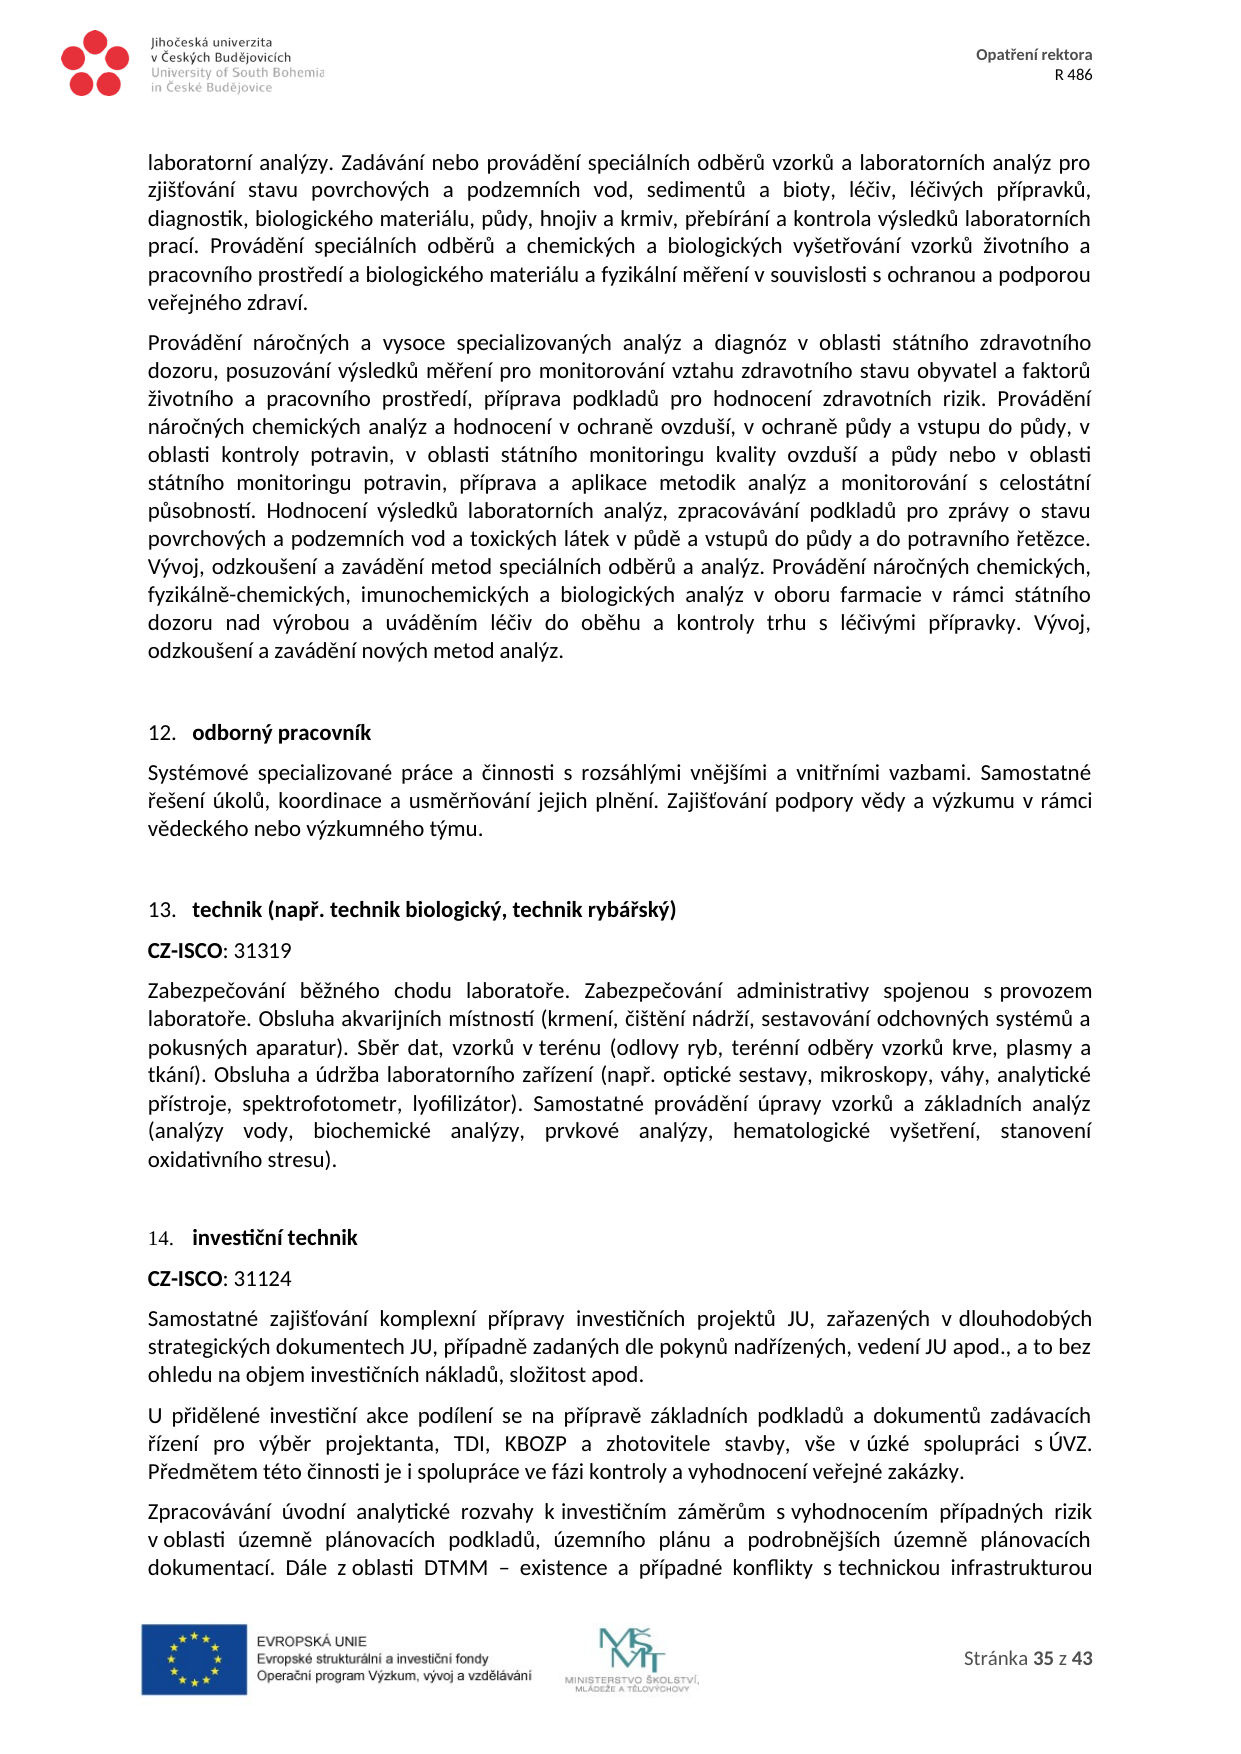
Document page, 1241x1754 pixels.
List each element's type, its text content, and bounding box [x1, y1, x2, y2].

text CZ-ISCO: 31319 [148, 936, 1093, 964]
text Provádění náročných a vysoce specializovaných analýz a diagnóz v oblasti státního zdravotního dozoru, posuzování výsledků měření pro monitorování vztahu zdravotního stavu obyvatel a faktorů životního a pracovního prostředí, příprava podkladů pro hodnocení zdravotních rizik. Provádění náročných chemických analýz a hodnocení v ochraně ovzduší, v ochraně půdy a vstupu do půdy, v oblasti kontroly potravin, v oblasti státního monitoringu kvality ovzduší a půdy nebo v oblasti státního monitoringu potravin, příprava a aplikace metodik analýz a monitorování s celostátní působností. Hodnocení výsledků laboratorních analýz, zpracovávání podkladů pro zprávy o stavu povrchových a podzemních vod a toxických látek v půdě a vstupů do půdy a do potravního řetězce. Vývoj, odzkoušení a zavádění metod speciálních odběrů a analýz. Provádění náročných chemických, fyzikálně-chemických, imunochemických a biologických analýz v oboru farmacie v rámci státního dozoru nad výrobou a uváděním léčiv do oběhu a kontroly trhu s léčivými přípravky. Vývoj, odzkoušení a zavádění nových metod analýz. [148, 328, 1093, 664]
picture [104, 1590, 730, 1730]
text Samostatné zajišťování komplexní přípravy investičních projektů JU, zařazených v dlouhodobých strategických dokumentech JU, případně zadaných dle pokynů nadřízených, vedení JU apod., a to bez ohledu na objem investičních nákladů, složitost apod. [148, 1304, 1093, 1388]
text technik (např. technik biologický, technik rybářský) [148, 896, 1093, 923]
text odborný pracovník [148, 718, 1093, 746]
list CZ-ISCO: 31124 [148, 1264, 1093, 1292]
text investiční technik [148, 1223, 1093, 1251]
text U přidělené investiční akce podílení se na přípravě základních podkladů a dokumentů zadávacích řízení pro výběr projektanta, TDI, KBOZP a zhotovitele stavby, vše v úzké spolupráci s ÚVZ. Předmětem této činnosti je i spolupráce ve fázi kontroly a vyhodnocení veřejné zakázky. [148, 1401, 1093, 1485]
text Zabezpečování běžného chodu laboratoře. Zabezpečování administrativy spojenou s provozem laboratoře. Obsluha akvarijních místností (krmení, čištění nádrží, sestavování odchovných systémů a pokusných aparatur). Sběr dat, vzorků v terénu (odlovy ryb, terénní odběry vzorků krve, plasmy a tkání). Obsluha a údržba laboratorního zařízení (např. optické sestavy, mikroskopy, váhy, analytické přístroje, spektrofotometr, lyofilizátor). Samostatné provádění úpravy vzorků a základních analýz (analýzy vody, biochemické analýzy, prvkové analýzy, hematologické vyšetření, stanovení oxidativního stresu). [148, 977, 1093, 1173]
text Systémové specializované práce a činnosti s rozsáhlými vnějšími a vnitřními vazbami. Samostatné řešení úkolů, koordinace a usměrňování jejich plnění. Zajišťování podpory vědy a výzkumu v rámci vědeckého nebo výzkumného týmu. [148, 758, 1093, 842]
picture [61, 30, 325, 96]
